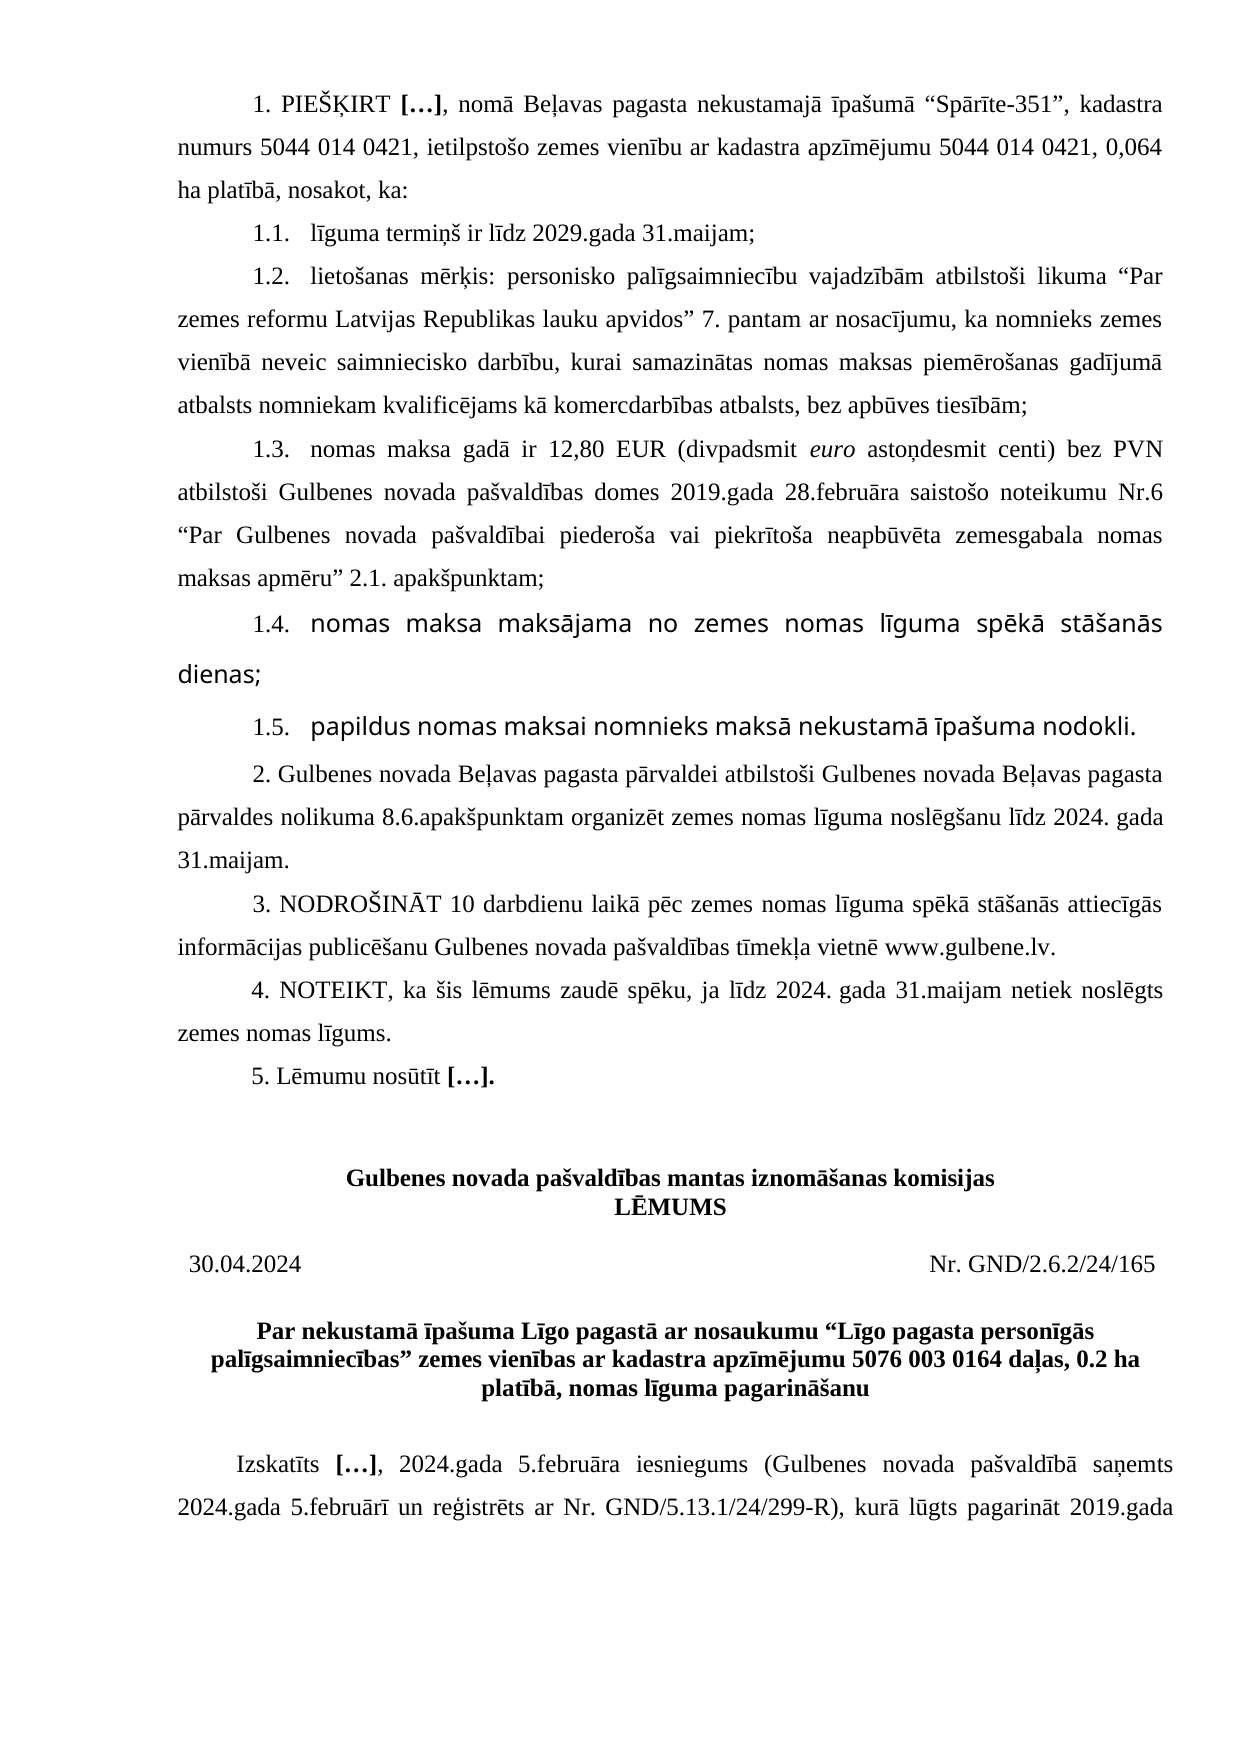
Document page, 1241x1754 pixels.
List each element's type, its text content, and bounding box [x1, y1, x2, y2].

text 1.2. lietošanas mērķis: personisko palīgsaimniecību vajadzībām atbilstoši likuma “Par zemes reformu Latvijas Republikas lauku apvidos” 7. pantam ar nosacījumu, ka nomnieks zemes vienībā neveic saimniecisko darbību, kurai samazinātas nomas maksas piemērošanas gadījumā atbalsts nomniekam kvalificējams kā komercdarbības atbalsts, bez apbūves tiesībām; [177, 261, 1163, 419]
text 2. Gulbenes novada Beļavas pagasta pārvaldei atbilstoši Gulbenes novada Beļavas pagasta pārvaldes nolikuma 8.6.apakšpunktam organizēt zemes nomas līguma noslēgšanu līdz 2024. gada 31.maijam. [177, 759, 1163, 874]
text 1.3. nomas maksa gadā ir 12,80 EUR (divpadsmit euro astoņdesmit centi) bez PVN atbilstoši Gulbenes novada pašvaldības domes 2019.gada 28.februāra saistošo noteikumu Nr.6 “Par Gulbenes novada pašvaldībai piederoša vai piekrītoša neapbūvēta zemesgabala nomas maksas apmēru” 2.1. apakšpunktam; [177, 434, 1163, 592]
text 1.5. papildus nomas maksai nomnieks maksā nekustamā īpašuma nodokli. [177, 708, 1163, 742]
text 1.4. nomas maksa maksājama no zemes nomas līguma spēkā stāšanās dienas; [177, 606, 1163, 691]
text 5. Lēmumu nosūtīt […]. [177, 1061, 1163, 1090]
table_header Nr. GND/2.6.2/24/165 [662, 1249, 1167, 1287]
text Gulbenes novada pašvaldības mantas iznomāšanas komisijas [177, 1163, 1163, 1192]
text LĒMUMS [177, 1192, 1163, 1220]
table_header 30.04.2024 [177, 1249, 662, 1287]
text 1. PIEŠĶIRT […], nomā Beļavas pagasta nekustamajā īpašumā “Spārīte-351”, kadastra numurs 5044 014 0421, ietilpstošo zemes vienību ar kadastra apzīmējumu 5044 014 0421, 0,064 ha platībā, nosakot, ka: [177, 89, 1163, 204]
text Par nekustamā īpašuma Līgo pagastā ar nosaukumu “Līgo pagasta personīgās palīgsaimniecības” zemes vienības ar kadastra apzīmējumu 5076 003 0164 daļas, 0.2 ha platībā, nomas līguma pagarināšanu [177, 1316, 1174, 1402]
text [177, 1449, 1174, 1521]
text 4. NOTEIKT, ka šis lēmums zaudē spēku, ja līdz 2024. gada 31.maijam netiek noslēgts zemes nomas līgums. [177, 975, 1163, 1047]
text 1.1. līguma termiņš ir līdz 2029.gada 31.maijam; [177, 218, 1163, 247]
text 3. NODROŠINĀT 10 darbdienu laikā pēc zemes nomas līguma spēkā stāšanās attiecīgās informācijas publicēšanu Gulbenes novada pašvaldības tīmekļa vietnē www.gulbene.lv. [177, 889, 1163, 961]
